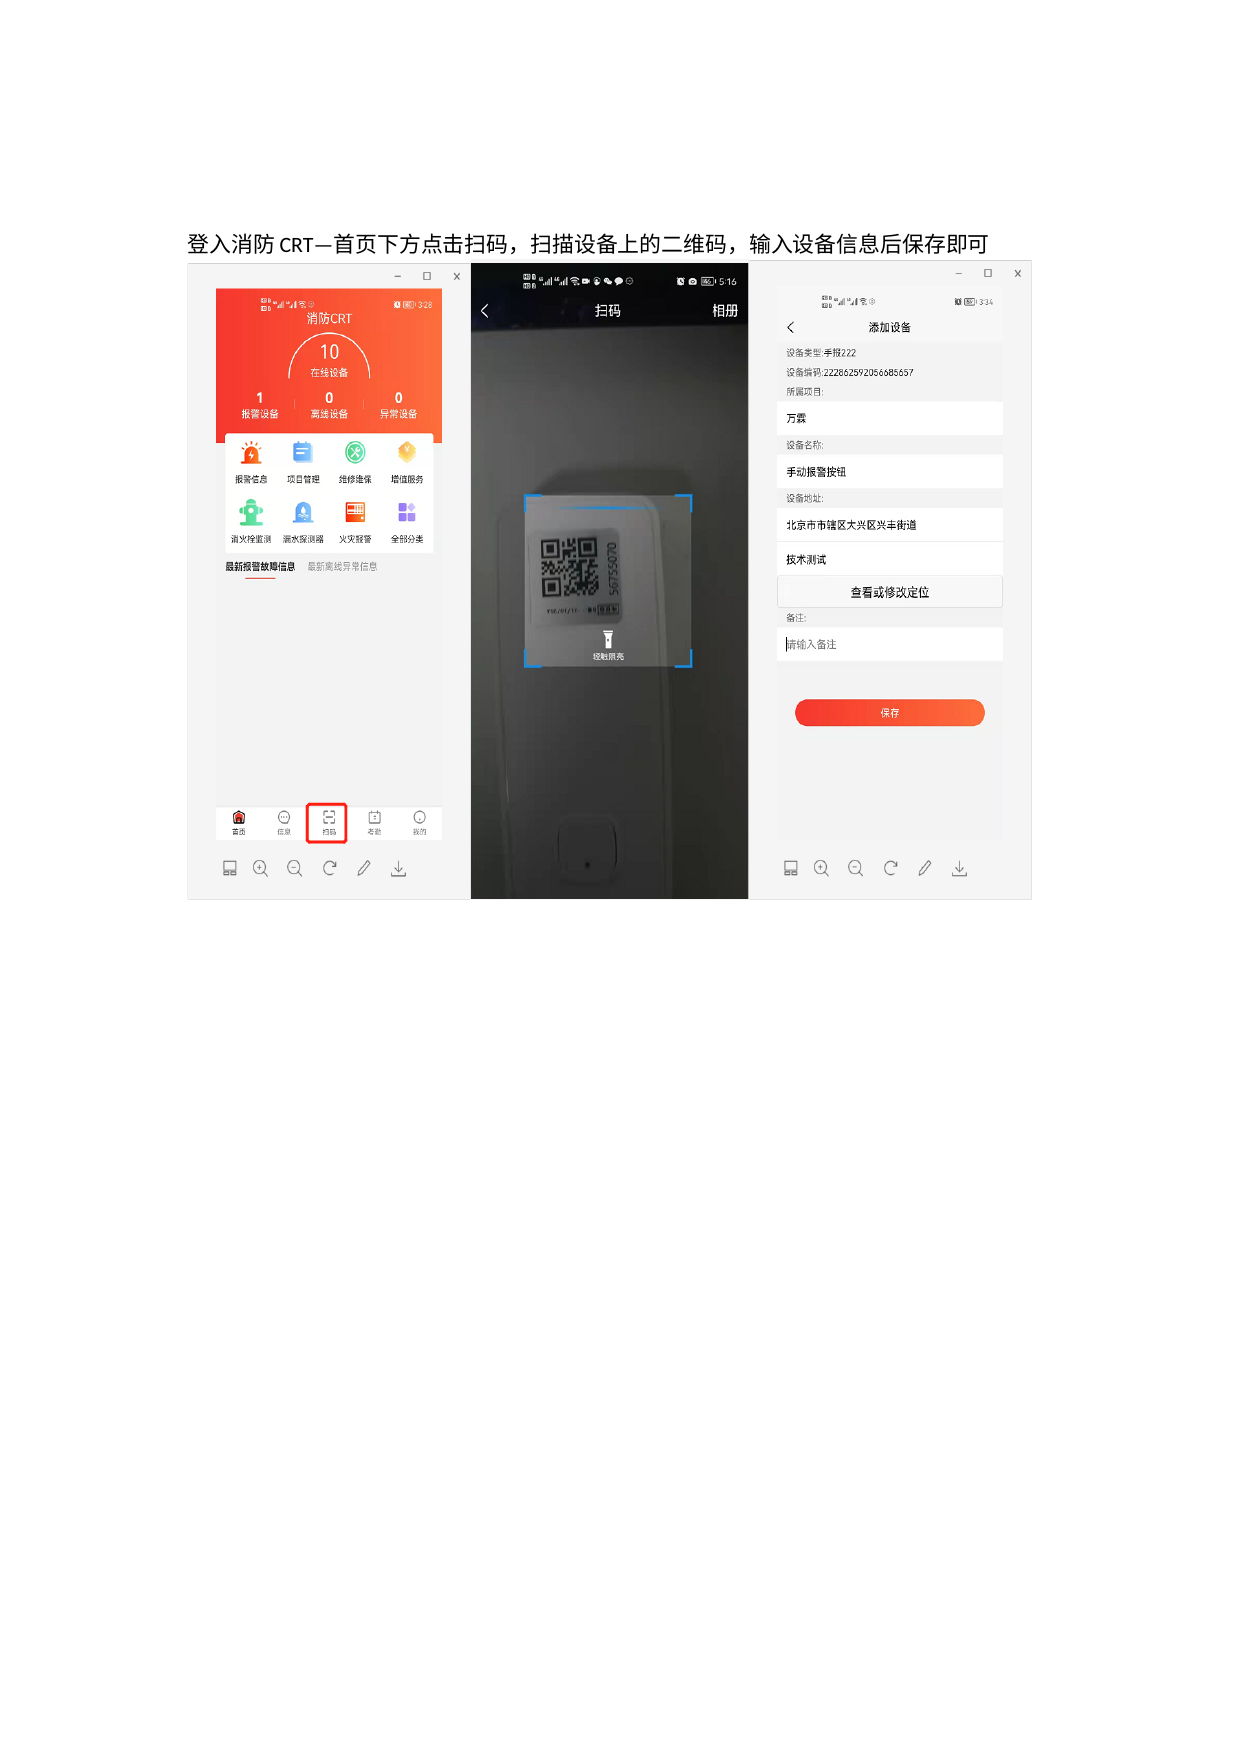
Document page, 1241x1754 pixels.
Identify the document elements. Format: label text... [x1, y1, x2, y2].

picture [187, 259, 1032, 900]
text 登入消防CRT—首页下方点击扫码，扫描设备上的二维码，输入设备信息后保存即可 [187, 227, 1053, 259]
